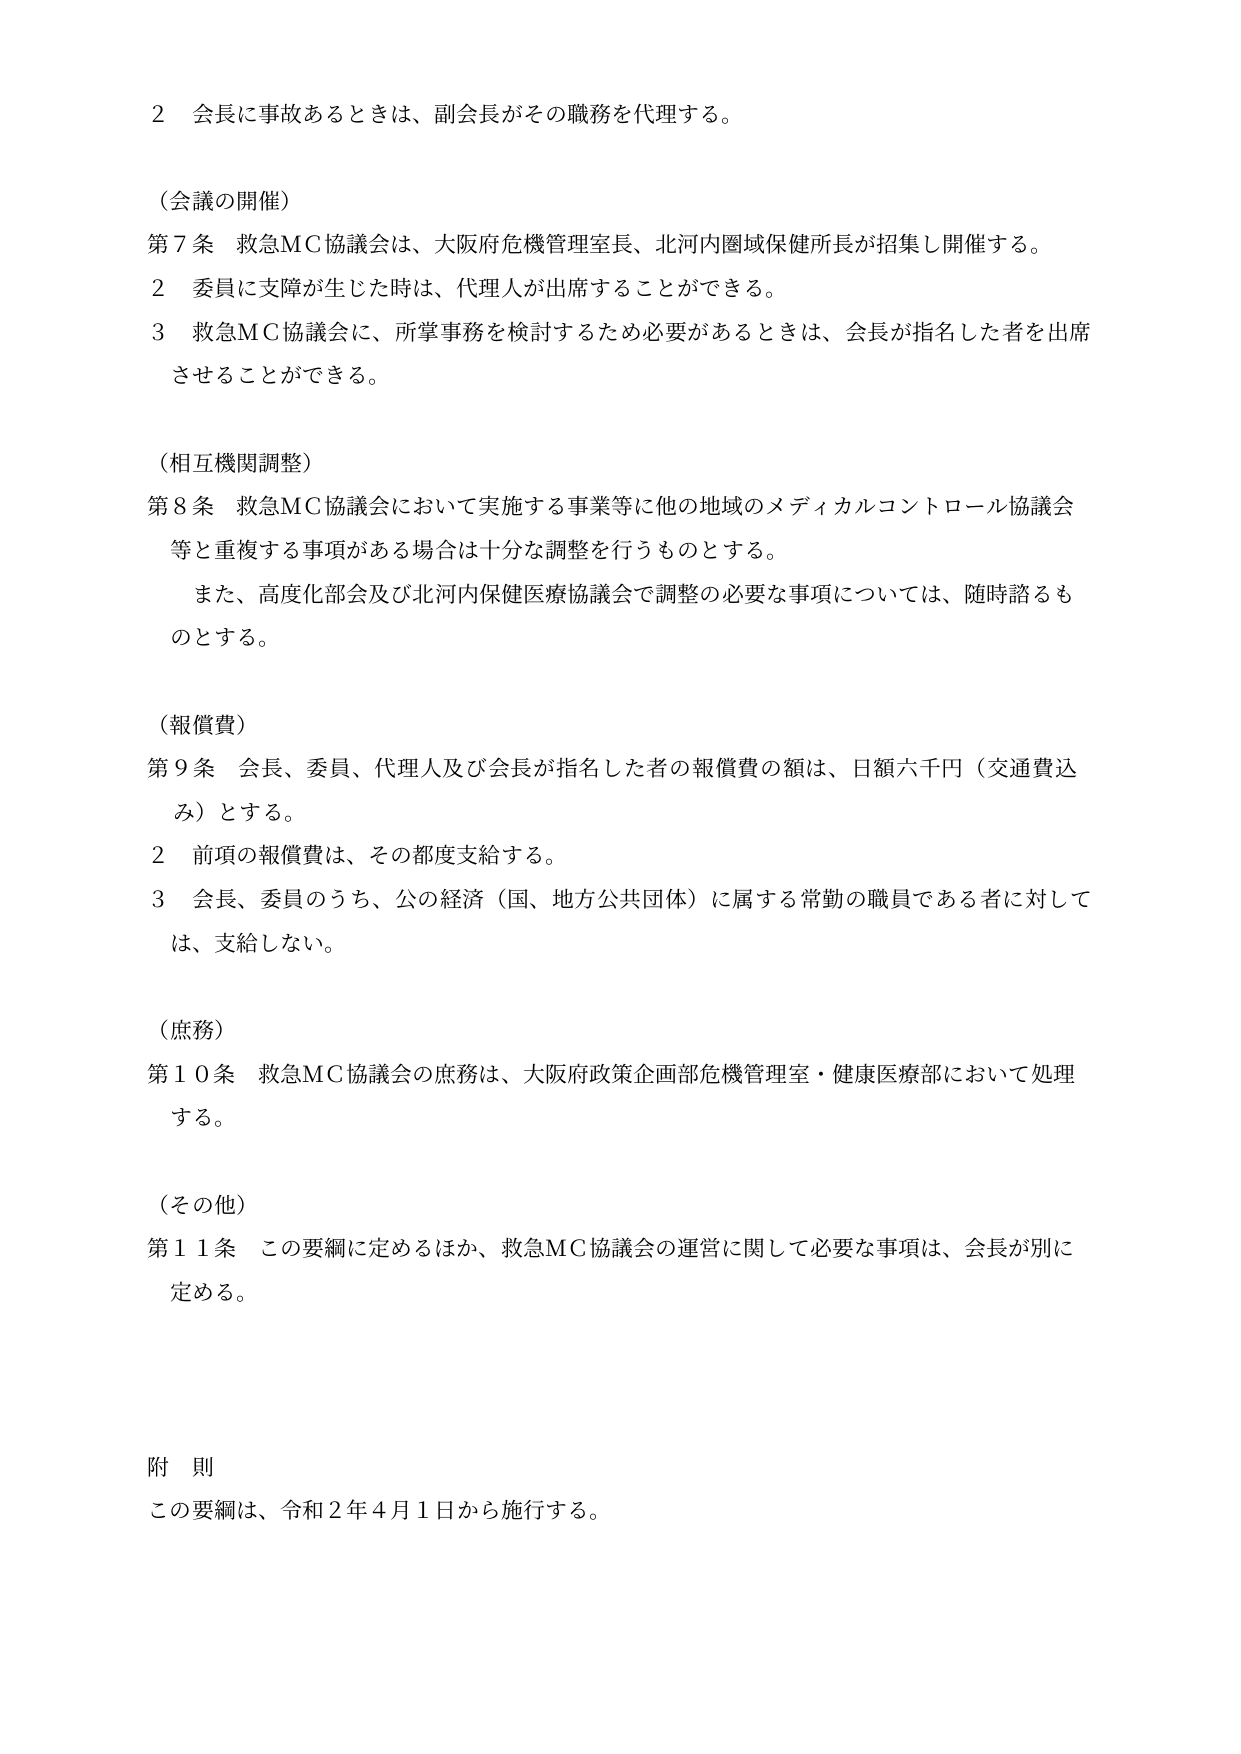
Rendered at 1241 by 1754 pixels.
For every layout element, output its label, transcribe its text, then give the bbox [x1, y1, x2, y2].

text （その他） [148, 1178, 1096, 1222]
text ２ 会長に事故あるときは、副会長がその職務を代理する。 [148, 87, 1096, 131]
text ２ 前項の報償費は、その都度支給する。 [148, 829, 1096, 873]
text 第１０条 救急ＭＣ協議会の庶務は、大阪府政策企画部危機管理室・健康医療部において処理する。 [147, 1047, 1078, 1134]
text 第８条 救急ＭＣ協議会において実施する事業等に他の地域のメディカルコントロール協議会等と重複する事項がある場合は十分な調整を行うものとする｡ [148, 480, 1078, 567]
text 第９条 会長、委員、代理人及び会長が指名した者の報償費の額は、日額六千円（交通費込み）とする。 [148, 742, 1078, 829]
text この要綱は、令和２年４月１日から施行する。 [148, 1484, 1096, 1527]
text （庶務） [148, 1004, 1096, 1047]
text また、高度化部会及び北河内保健医療協議会で調整の必要な事項については、随時諮るものとする｡ [170, 567, 1078, 654]
text （会議の開催） [148, 174, 1096, 218]
text ３ 会長、委員のうち、公の経済（国、地方公共団体）に属する常勤の職員である者に対しては、支給しない。 [147, 873, 1096, 960]
text ２ 委員に支障が生じた時は、代理人が出席することができる。 [148, 262, 1096, 305]
text （報償費） [148, 698, 1096, 742]
text 第１１条 この要綱に定めるほか、救急ＭＣ協議会の運営に関して必要な事項は、会長が別に定める。 [148, 1222, 1078, 1309]
text （相互機関調整） [148, 436, 1096, 480]
text ３ 救急ＭＣ協議会に、所掌事務を検討するため必要があるときは、会長が指名した者を出席させることができる。 [148, 305, 1096, 393]
text 第７条 救急ＭＣ協議会は、大阪府危機管理室長、北河内圏域保健所長が招集し開催する。 [148, 218, 1096, 262]
text 附 則 [148, 1440, 1078, 1484]
